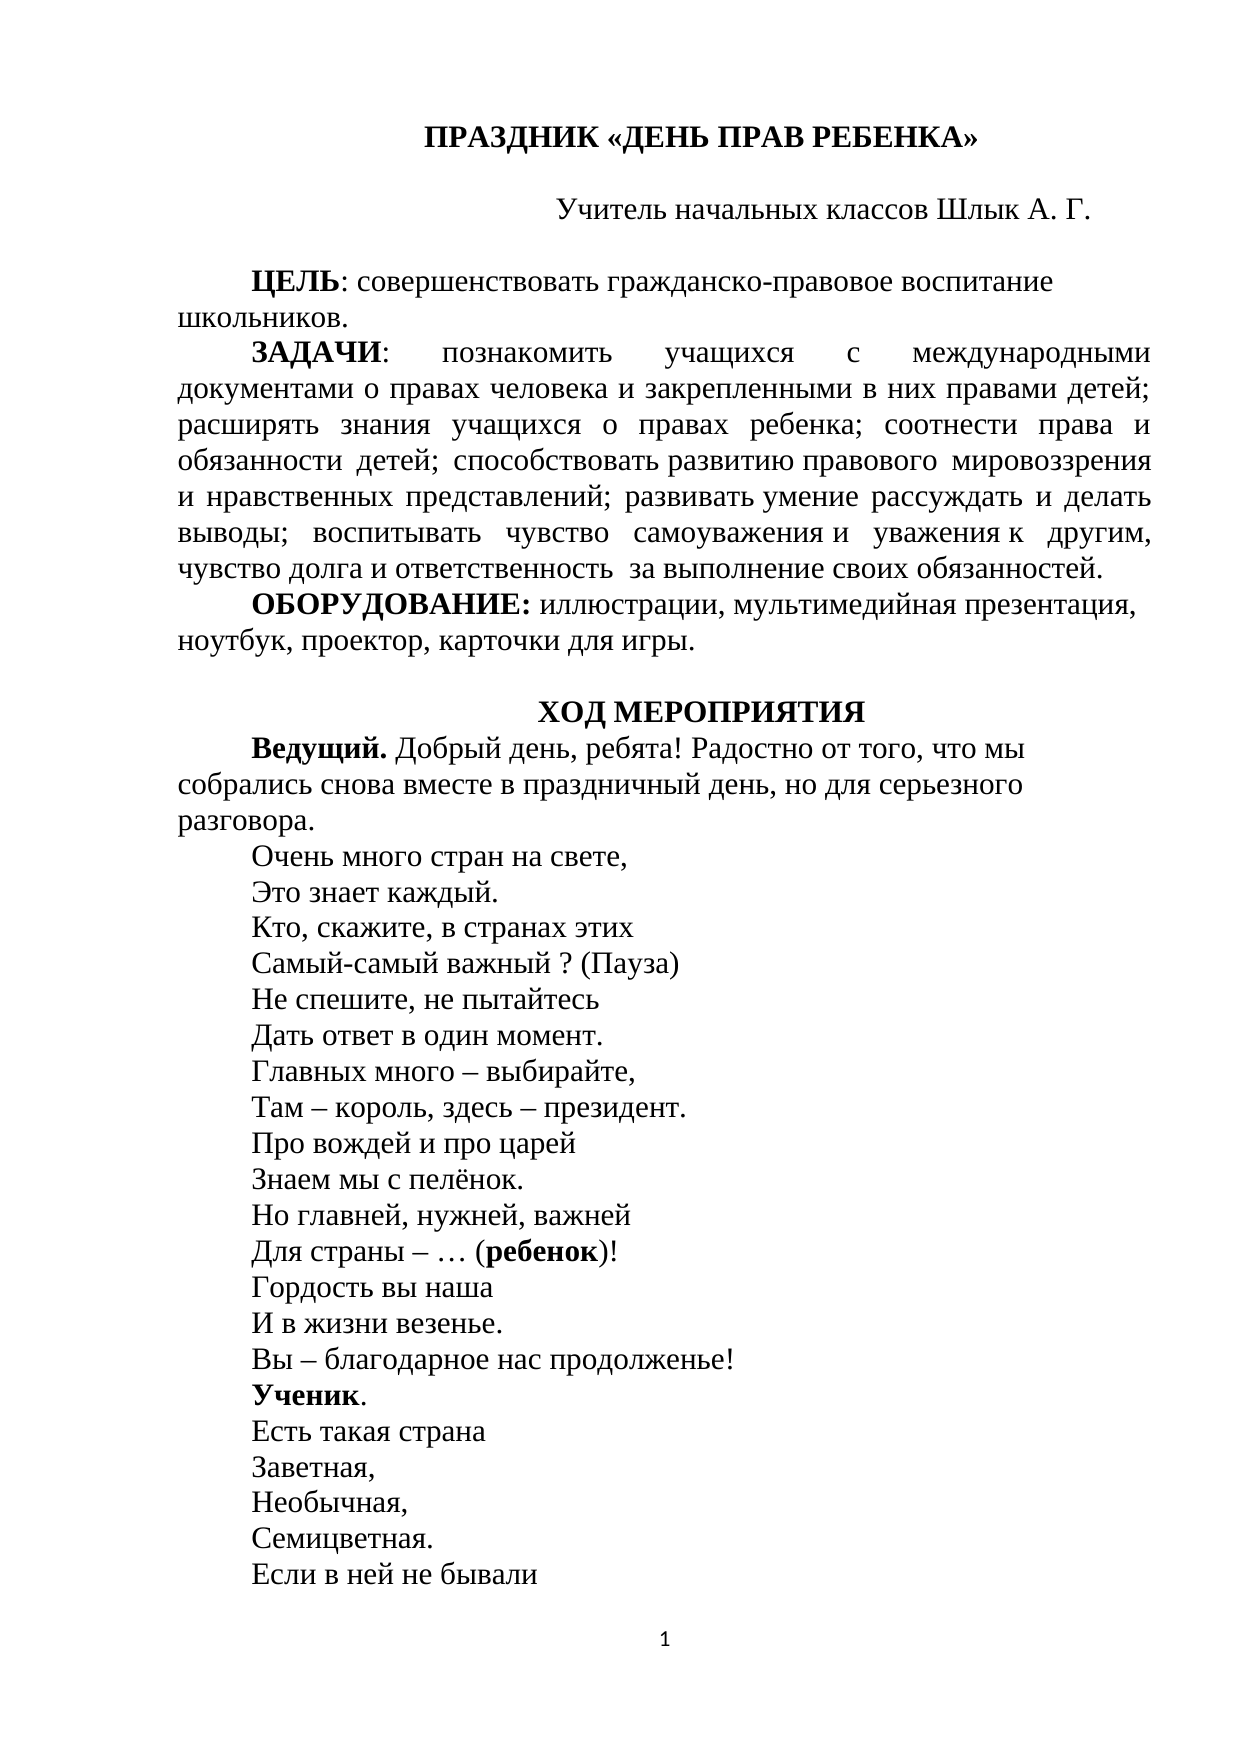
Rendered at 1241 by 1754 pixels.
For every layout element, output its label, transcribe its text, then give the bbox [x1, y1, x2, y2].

text ПРАЗДНИК «ДЕНЬ ПРАВ РЕБЕНКА» [177, 118, 1152, 154]
text Кто, скажите, в странах этих [177, 909, 1152, 945]
text Это знает каждый. [177, 873, 1152, 909]
text Семицветная. [177, 1520, 1152, 1556]
text Очень много стран на свете, [177, 837, 1152, 873]
text Вы – благодарное нас продолженье! [177, 1340, 1152, 1376]
text Ученик. [177, 1376, 1152, 1412]
text И в жизни везенье. [177, 1304, 1152, 1340]
text ЗАДАЧИ: познакомить учащихся с международными документами о правах человека и закрепленными в них правами детей; расширять знания учащихся о правах ребенка; соотнести права и обязанности детей; способствовать развитию правового мировоззрения и нравственных представлений; развивать умение рассуждать и делать выводы; воспитывать чувство самоуважения и уважения к другим, чувство долга и ответственность за выполнение своих обязанностей. [177, 334, 1152, 585]
text Учитель начальных классов Шлык А. Г. [177, 190, 1152, 226]
text ОБОРУДОВАНИЕ: иллюстрации, мультимедийная презентация, ноутбук, проектор, карточки для игры. [177, 585, 1152, 657]
text Для страны – … (ребенок)! [177, 1232, 1152, 1268]
text Там – король, здесь – президент. [177, 1088, 1152, 1124]
text Самый-самый важный ? (Пауза) [177, 945, 1152, 981]
text Дать ответ в один момент. [177, 1017, 1152, 1052]
text Есть такая страна [177, 1412, 1152, 1448]
text ХОД МЕРОПРИЯТИЯ [177, 693, 1152, 729]
text Ведущий. Добрый день, ребята! Радостно от того, что мы собрались снова вместе в праздничный день, но для серьезного разговора. [177, 729, 1152, 837]
text Но главней, нужней, важней [177, 1196, 1152, 1232]
text Не спешите, не пытайтесь [177, 981, 1152, 1017]
text Если в ней не бывали [177, 1556, 1152, 1592]
text ЦЕЛЬ: совершенствовать гражданско-правовое воспитание школьников. [177, 262, 1152, 334]
text Заветная, [177, 1448, 1152, 1484]
text Главных много – выбирайте, [177, 1052, 1152, 1088]
text Про вождей и про царей [177, 1124, 1152, 1160]
text Знаем мы с пелёнок. [177, 1160, 1152, 1196]
text Необычная, [177, 1484, 1152, 1520]
text Гордость вы наша [177, 1268, 1152, 1304]
